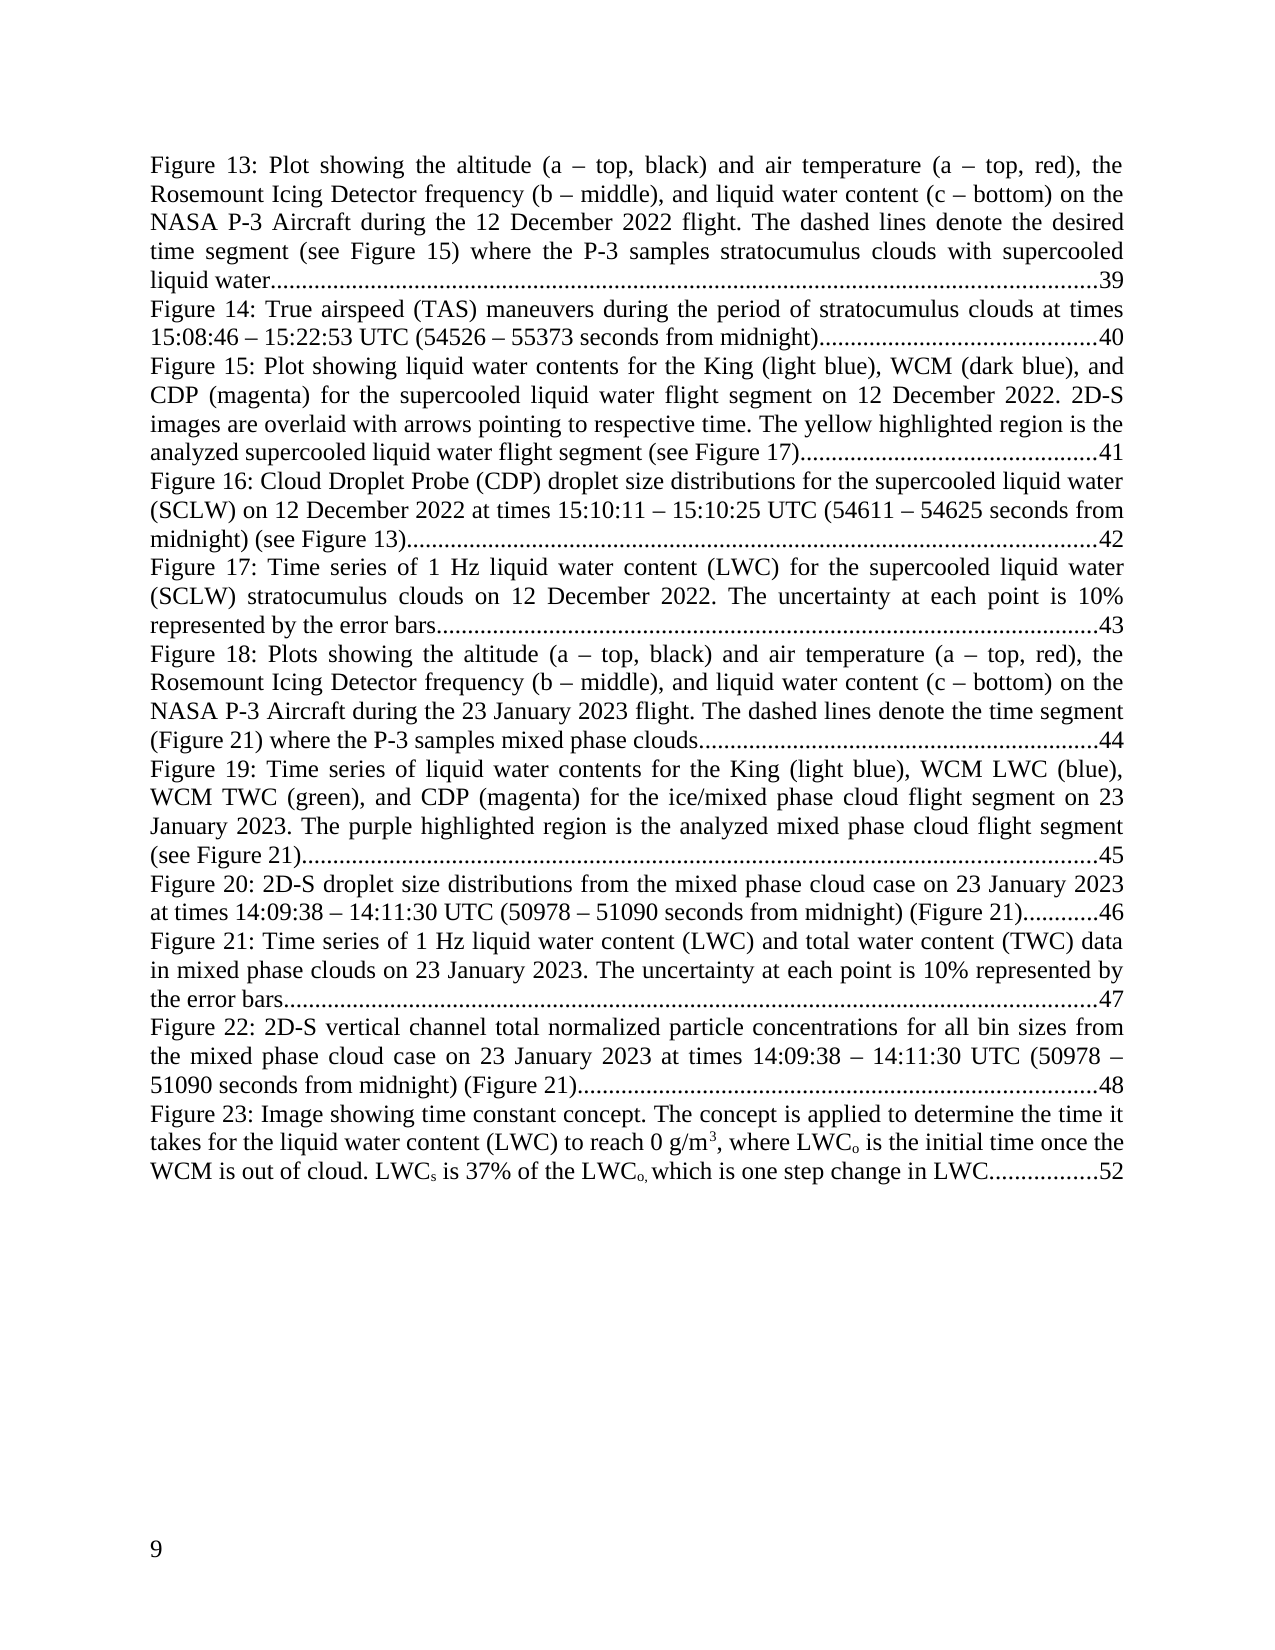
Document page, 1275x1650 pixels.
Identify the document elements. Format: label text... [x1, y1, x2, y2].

text Figure 14: True airspeed (TAS) maneuvers during the period of stratocumulus clouds at times 15:08:46 – 15:22:53 UTC (54526 – 55373 seconds from midnight). 40 [150, 294, 1125, 351]
text Figure 16: Cloud Droplet Probe (CDP) droplet size distributions for the supercooled liquid water (SCLW) on 12 December 2022 at times 15:10:11 – 15:10:25 UTC (54611 – 54625 seconds from midnight) (see Figure 13). 42 [150, 466, 1125, 552]
text Figure 17: Time series of 1 Hz liquid water content (LWC) for the supercooled liquid water (SCLW) stratocumulus clouds on 12 December 2022. The uncertainty at each point is 10% represented by the error bars. 43 [150, 552, 1125, 639]
text Figure 18: Plots showing the altitude (a – top, black) and air temperature (a – top, red), the Rosemount Icing Detector frequency (b – middle), and liquid water content (c – bottom) on the NASA P-3 Aircraft during the 23 January 2023 flight. The dashed lines denote the time segment (Figure 21) where the P-3 samples mixed phase clouds. 44 [150, 639, 1125, 754]
text Figure 22: 2D-S vertical channel total normalized particle concentrations for all bin sizes from the mixed phase cloud case on 23 January 2023 at times 14:09:38 – 14:11:30 UTC (50978 – 51090 seconds from midnight) (Figure 21). 48 [150, 1012, 1125, 1099]
text Figure 20: 2D-S droplet size distributions from the mixed phase cloud case on 23 January 2023 at times 14:09:38 – 14:11:30 UTC (50978 – 51090 seconds from midnight) (Figure 21). 46 [150, 869, 1125, 926]
text Figure 13: Plot showing the altitude (a – top, black) and air temperature (a – top, red), the Rosemount Icing Detector frequency (b – middle), and liquid water content (c – bottom) on the NASA P-3 Aircraft during the 12 December 2022 flight. The dashed lines denote the desired time segment (see Figure 15) where the P-3 samples stratocumulus clouds with supercooled liquid water. 39 [150, 150, 1125, 294]
text Figure 19: Time series of liquid water contents for the King (light blue), WCM LWC (blue), WCM TWC (green), and CDP (magenta) for the ice/mixed phase cloud flight segment on 23 January 2023. The purple highlighted region is the analyzed mixed phase cloud flight segment (see Figure 21). 45 [150, 754, 1125, 869]
text Figure 23: Image showing time constant concept. The concept is applied to determine the time it takes for the liquid water content (LWC) to reach 0 g/m3, where LWCo is the initial time once the WCM is out of cloud. LWCs is 37% of the LWCo, which is one step change in LWC. 52 [150, 1099, 1125, 1185]
text Figure 21: Time series of 1 Hz liquid water content (LWC) and total water content (TWC) data in mixed phase clouds on 23 January 2023. The uncertainty at each point is 10% represented by the error bars. 47 [150, 926, 1125, 1012]
text Figure 15: Plot showing liquid water contents for the King (light blue), WCM (dark blue), and CDP (magenta) for the supercooled liquid water flight segment on 12 December 2022. 2D-S images are overlaid with arrows pointing to respective time. The yellow highlighted region is the analyzed supercooled liquid water flight segment (see Figure 17). 41 [150, 351, 1125, 466]
